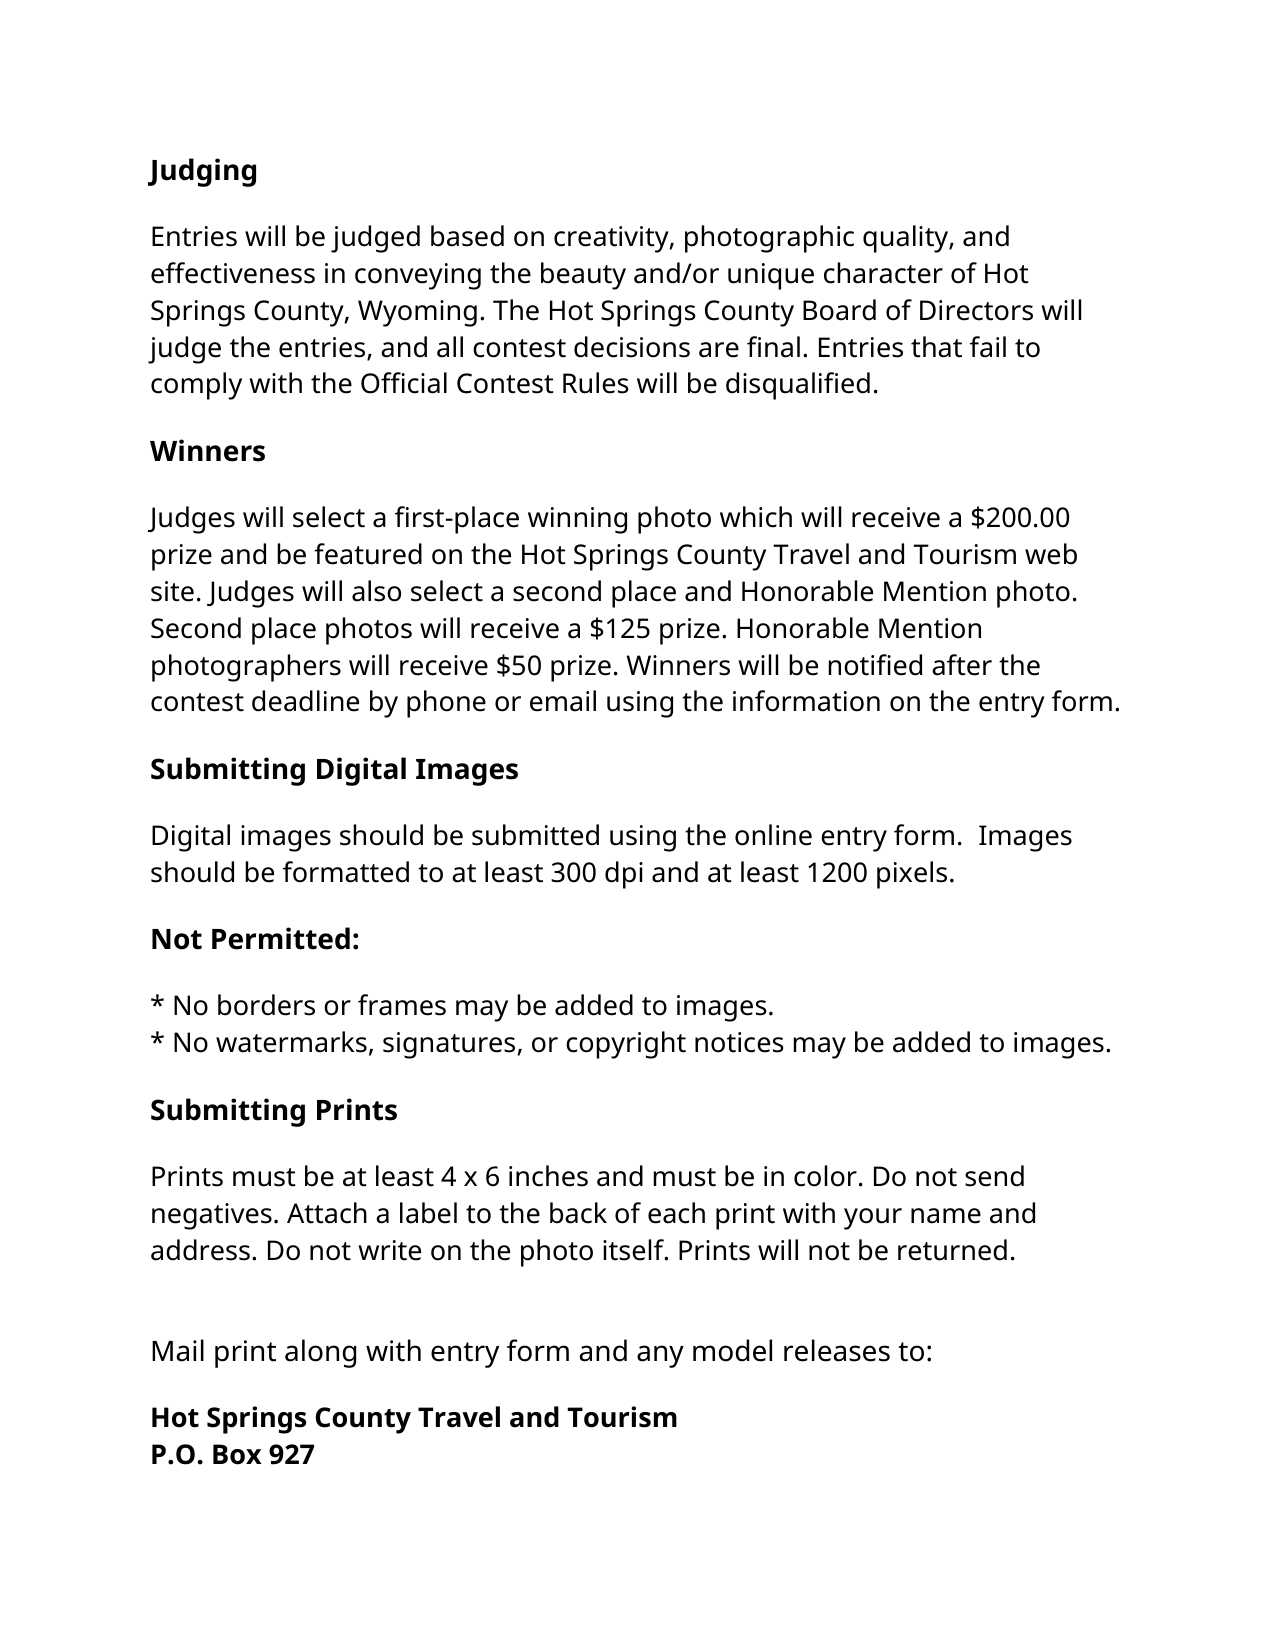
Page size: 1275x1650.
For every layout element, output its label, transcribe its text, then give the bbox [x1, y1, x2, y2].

text Entries will be judged based on creativity, photographic quality, and effectiveness in conveying the beauty and/or unique character of Hot Springs County, Wyoming. The Hot Springs County Board of Directors will judge the entries, and all contest decisions are final. Entries that fail to comply with the Official Contest Rules will be disqualified. [150, 217, 1125, 402]
text Not Permitted: [150, 919, 1125, 958]
text Winners [150, 431, 1125, 469]
text Prints must be at least 4 x 6 inches and must be in color. Do not send negatives. Attach a label to the back of each print with your name and address. Do not write on the photo itself. Prints will not be returned. [150, 1157, 1125, 1302]
text Submitting Prints [150, 1090, 1125, 1128]
text P.O. Box 927 [150, 1436, 1125, 1472]
text Judging [150, 150, 1125, 188]
text * No borders or frames may be added to images. * No watermarks, signatures, or copyright notices may be added to images. [150, 987, 1125, 1061]
text Hot Springs County Travel and Tourism [150, 1399, 1125, 1436]
text Mail print along with entry form and any model releases to: [150, 1331, 1125, 1369]
text Judges will select a first-place winning photo which will receive a $200.00 prize and be featured on the Hot Springs County Travel and Tourism web site. Judges will also select a second place and Honorable Mention photo. Second place photos will receive a $125 prize. Honorable Mention photographers will receive $50 prize. Winners will be notified after the contest deadline by phone or email using the information on the entry form. [150, 498, 1125, 720]
text Submitting Digital Images [150, 749, 1125, 787]
text Digital images should be submitted using the online entry form. Images should be formatted to at least 300 dpi and at least 1200 pixels. [150, 816, 1125, 890]
